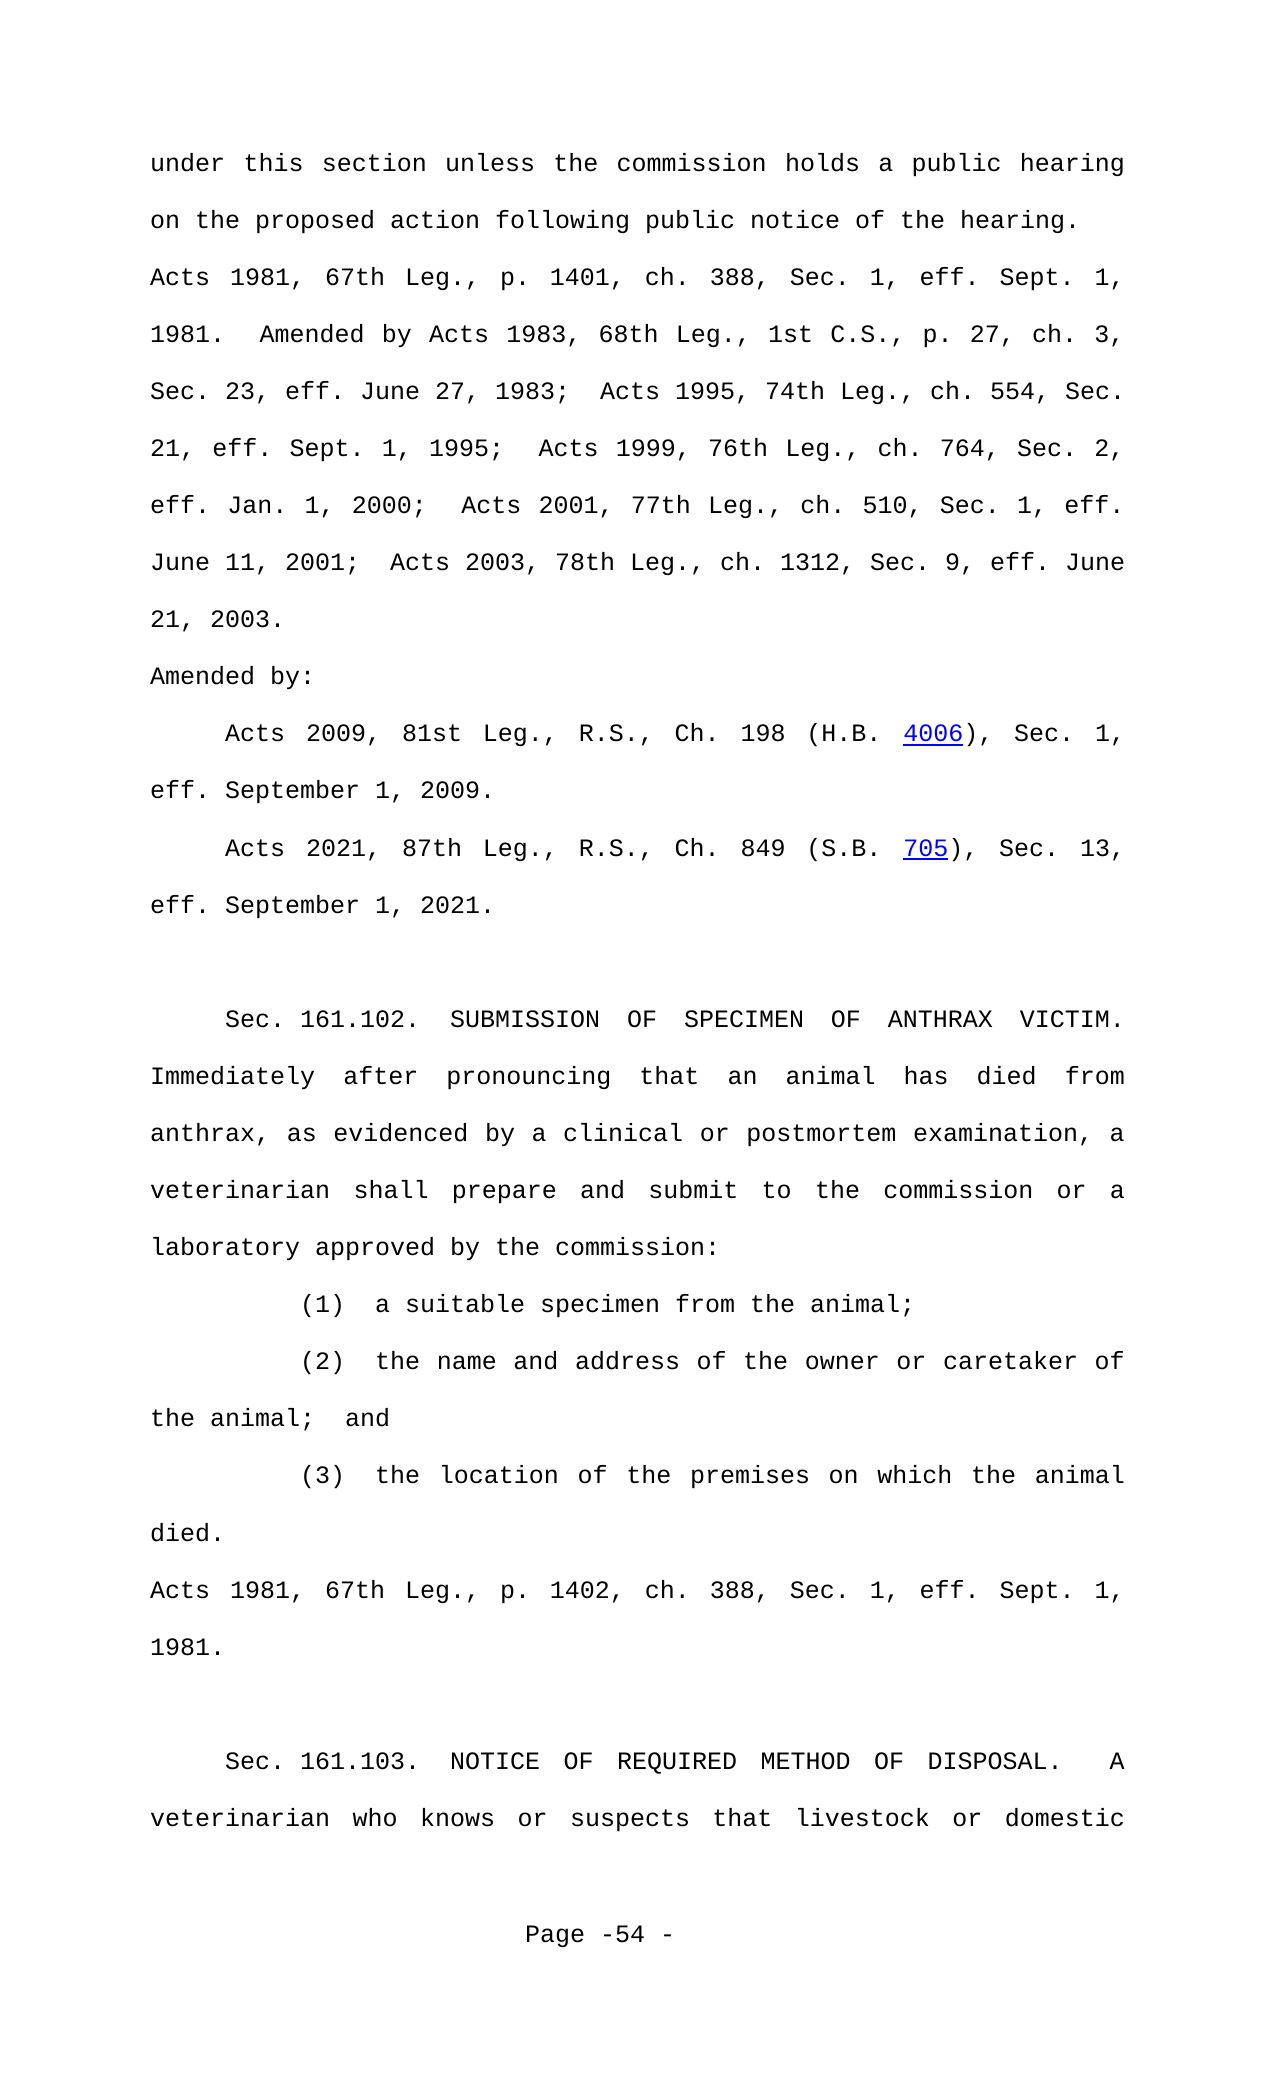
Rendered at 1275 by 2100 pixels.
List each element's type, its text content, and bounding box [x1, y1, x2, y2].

text Amended by: [150, 664, 1125, 692]
text Acts 1981, 67th Leg., p. 1401, ch. 388, Sec. 1, eff. Sept. 1, 1981. Amended by Acts 1983, 68th Leg., 1st C.S., p. 27, ch. 3, Sec. 23, eff. June 27, 1983; Acts 1995, 74th Leg., ch. 554, Sec. 21, eff. Sept. 1, 1995; Acts 1999, 76th Leg., ch. 764, Sec. 2, eff. Jan. 1, 2000; Acts 2001, 77th Leg., ch. 510, Sec. 1, eff. June 11, 2001; Acts 2003, 78th Leg., ch. 1312, Sec. 9, eff. June 21, 2003. [150, 264, 1125, 635]
text Acts 2021, 87th Leg., R.S., Ch. 849 (S.B. 705), Sec. 13, eff. September 1, 2021. [150, 835, 1125, 921]
text (1) a suitable specimen from the animal; [150, 1292, 1125, 1320]
text Acts 2009, 81st Leg., R.S., Ch. 198 (H.B. 4006), Sec. 1, eff. September 1, 2009. [150, 721, 1125, 806]
text Acts 1981, 67th Leg., p. 1402, ch. 388, Sec. 1, eff. Sept. 1, 1981. [150, 1577, 1125, 1663]
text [150, 150, 1125, 236]
text Sec. 161.102. SUBMISSION OF SPECIMEN OF ANTHRAX VICTIM. Immediately after pronouncing that an animal has died from anthrax, as evidenced by a clinical or postmortem examination, a veterinarian shall prepare and submit to the commission or a laboratory approved by the commission: [150, 1006, 1125, 1263]
text (3) the location of the premises on which the animal died. [150, 1463, 1125, 1548]
text (2) the name and address of the owner or caretaker of the animal; and [150, 1349, 1125, 1434]
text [150, 1748, 1125, 1834]
